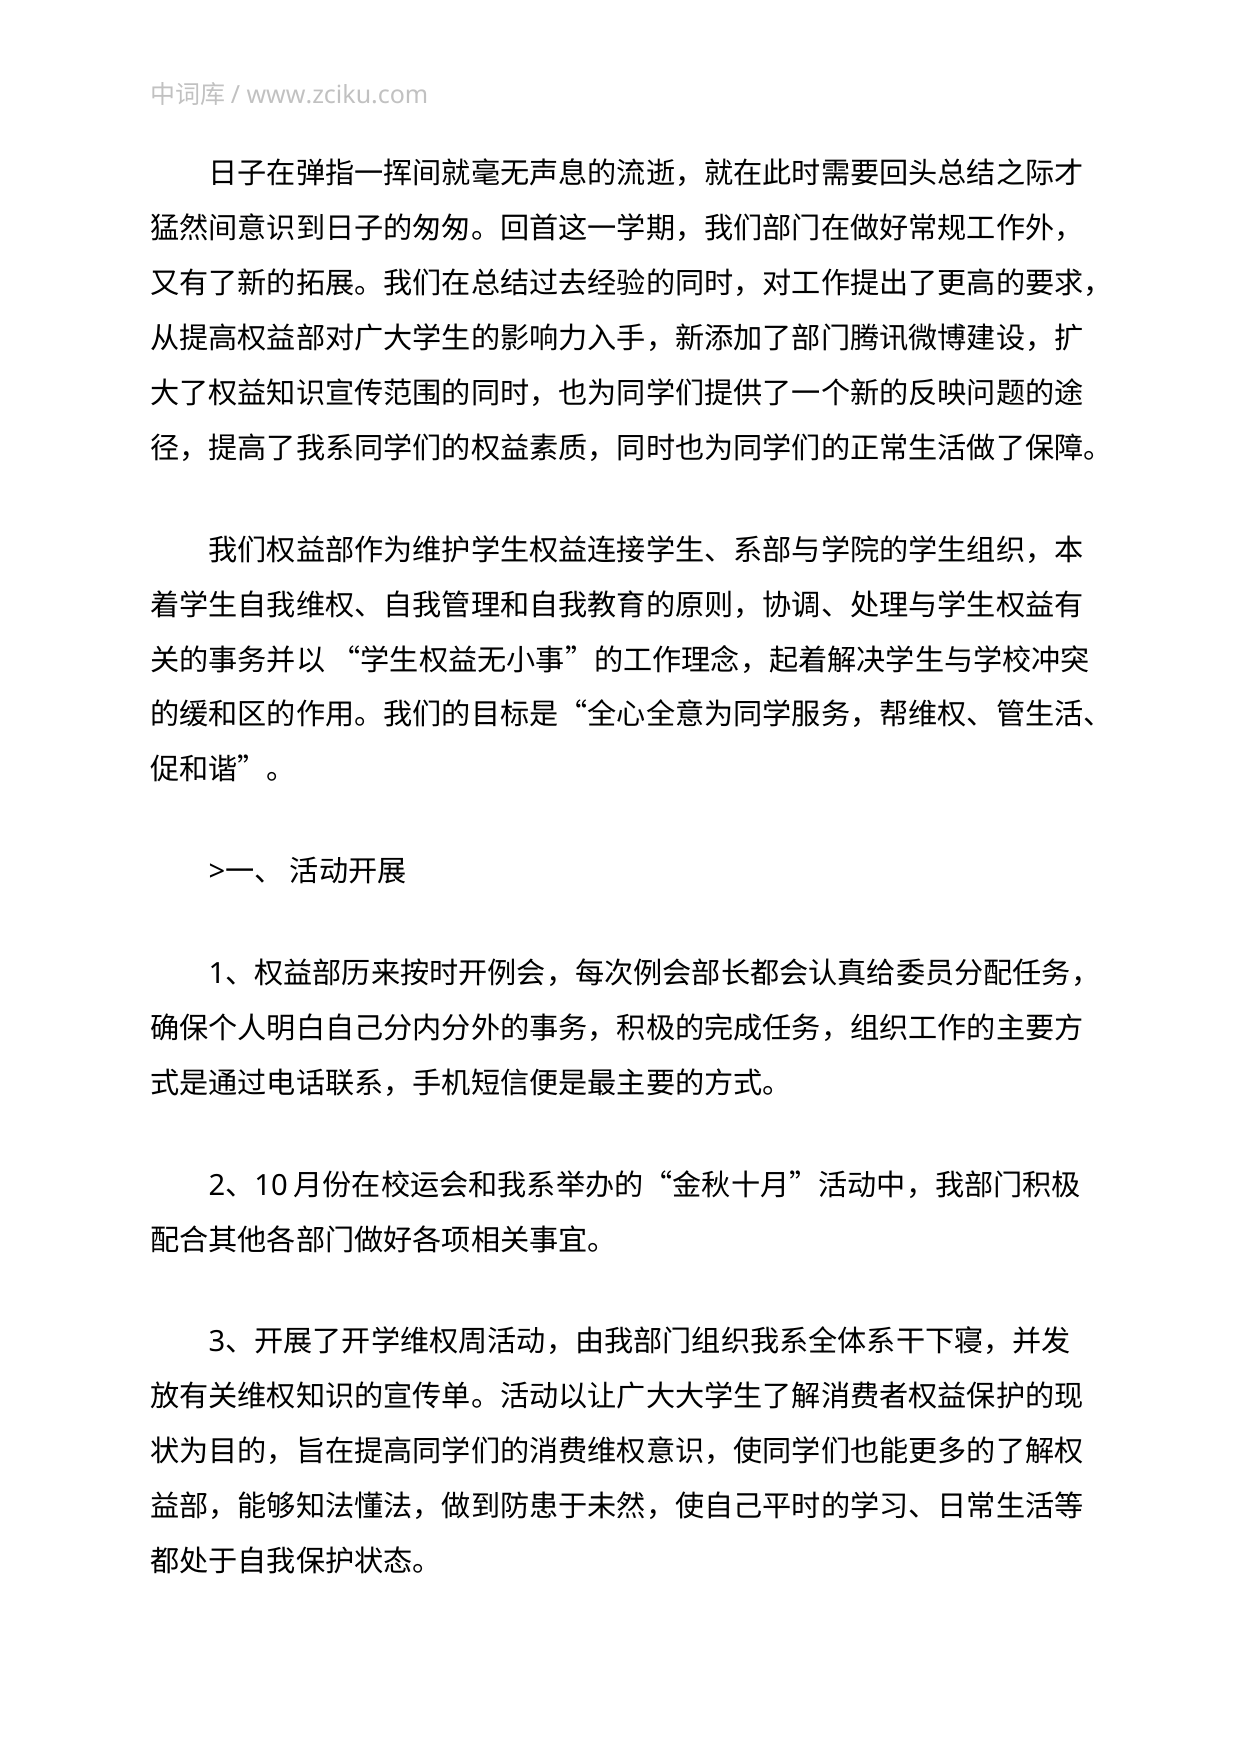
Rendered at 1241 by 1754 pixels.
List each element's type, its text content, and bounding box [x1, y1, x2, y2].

text 日子在弹指一挥间就毫无声息的流逝，就在此时需要回头总结之际才猛然间意识到日子的匆匆。回首这一学期，我们部门在做好常规工作外，又有了新的拓展。我们在总结过去经验的同时，对工作提出了更高的要求，从提高权益部对广大学生的影响力入手，新添加了部门腾讯微博建设，扩大了权益知识宣传范围的同时，也为同学们提供了一个新的反映问题的途径，提高了我系同学们的权益素质，同时也为同学们的正常生活做了保障。 [150, 150, 1090, 467]
text 1、权益部历来按时开例会，每次例会部长都会认真给委员分配任务，确保个人明白自己分内分外的事务，积极的完成任务，组织工作的主要方式是通过电话联系，手机短信便是最主要的方式。 [150, 949, 1090, 1102]
text 3、开展了开学维权周活动，由我部门组织我系全体系干下寝，并发放有关维权知识的宣传单。活动以让广大大学生了解消费者权益保护的现状为目的，旨在提高同学们的消费维权意识，使同学们也能更多的了解权益部，能够知法懂法，做到防患于未然，使自己平时的学习、日常生活等都处于自我保护状态。 [150, 1318, 1090, 1580]
text >一、 活动开展 [150, 848, 1090, 890]
text 2、10月份在校运会和我系举办的“金秋十月”活动中，我部门积极配合其他各部门做好各项相关事宜。 [150, 1161, 1090, 1258]
text 我们权益部作为维护学生权益连接学生、系部与学院的学生组织，本着学生自我维权、自我管理和自我教育的原则，协调、处理与学生权益有关的事务并以 “学生权益无小事”的工作理念，起着解决学生与学校冲突的缓和区的作用。我们的目标是“全心全意为同学服务，帮维权、管生活、促和谐”。 [150, 526, 1090, 788]
